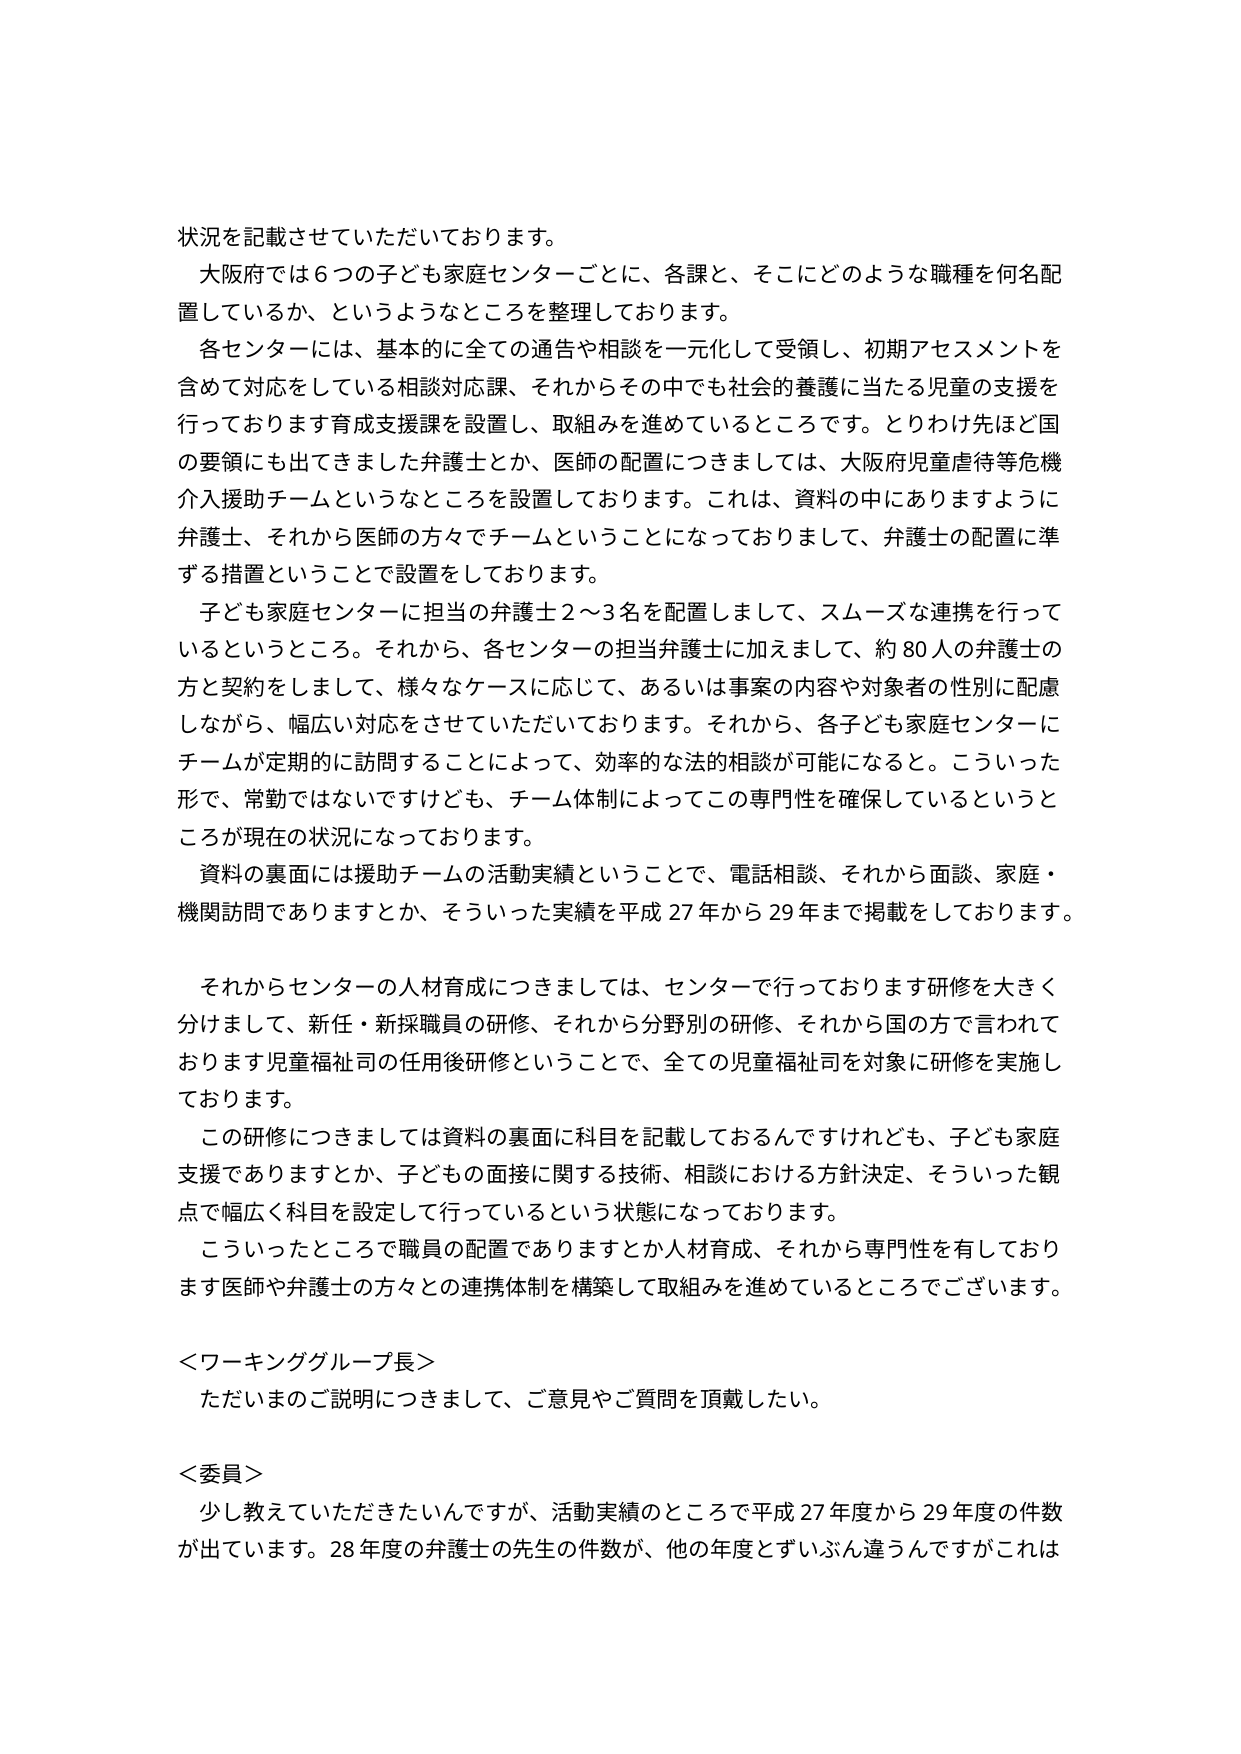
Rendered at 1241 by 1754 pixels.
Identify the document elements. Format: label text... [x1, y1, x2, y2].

text ＜ワーキンググループ長＞ [177, 1342, 1063, 1379]
text それからセンターの人材育成につきましては、センターで行っております研修を大きく分けまして、新任・新採職員の研修、それから分野別の研修、それから国の方で言われております児童福祉司の任用後研修ということで、全ての児童福祉司を対象に研修を実施しております。 [177, 967, 1063, 1117]
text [177, 217, 1063, 254]
text ただいまのご説明につきまして、ご意見やご質問を頂戴したい。 [177, 1379, 1063, 1417]
text ＜委員＞ [177, 1454, 1063, 1492]
text この研修につきましては資料の裏面に科目を記載しておるんですけれども、子ども家庭支援でありますとか、子どもの面接に関する技術、相談における方針決定、そういった観点で幅広く科目を設定して行っているという状態になっております。 [177, 1117, 1063, 1229]
text 各センターには、基本的に全ての通告や相談を一元化して受領し、初期アセスメントを含めて対応をしている相談対応課、それからその中でも社会的養護に当たる児童の支援を行っております育成支援課を設置し、取組みを進めているところです。とりわけ先ほど国の要領にも出てきました弁護士とか、医師の配置につきましては、大阪府児童虐待等危機介入援助チームというなところを設置しております。これは、資料の中にありますように弁護士、それから医師の方々でチームということになっておりまして、弁護士の配置に準ずる措置ということで設置をしております。 [177, 329, 1063, 592]
text 大阪府では６つの子ども家庭センターごとに、各課と、そこにどのような職種を何名配置しているか、というようなところを整理しております。 [177, 254, 1063, 329]
text 子ども家庭センターに担当の弁護士２～3名を配置しまして、スムーズな連携を行っているというところ。それから、各センターの担当弁護士に加えまして、約80人の弁護士の方と契約をしまして、様々なケースに応じて、あるいは事案の内容や対象者の性別に配慮しながら、幅広い対応をさせていただいております。それから、各子ども家庭センターにチームが定期的に訪問することによって、効率的な法的相談が可能になると。こういった形で、常勤ではないですけども、チーム体制によってこの専門性を確保しているというところが現在の状況になっております。 [177, 592, 1063, 854]
text こういったところで職員の配置でありますとか人材育成、それから専門性を有しております医師や弁護士の方々との連携体制を構築して取組みを進めているところでございます。 [177, 1229, 1063, 1304]
text 資料の裏面には援助チームの活動実績ということで、電話相談、それから面談、家庭・機関訪問でありますとか、そういった実績を平成27年から29年まで掲載をしております。 [177, 854, 1063, 967]
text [177, 1492, 1063, 1567]
